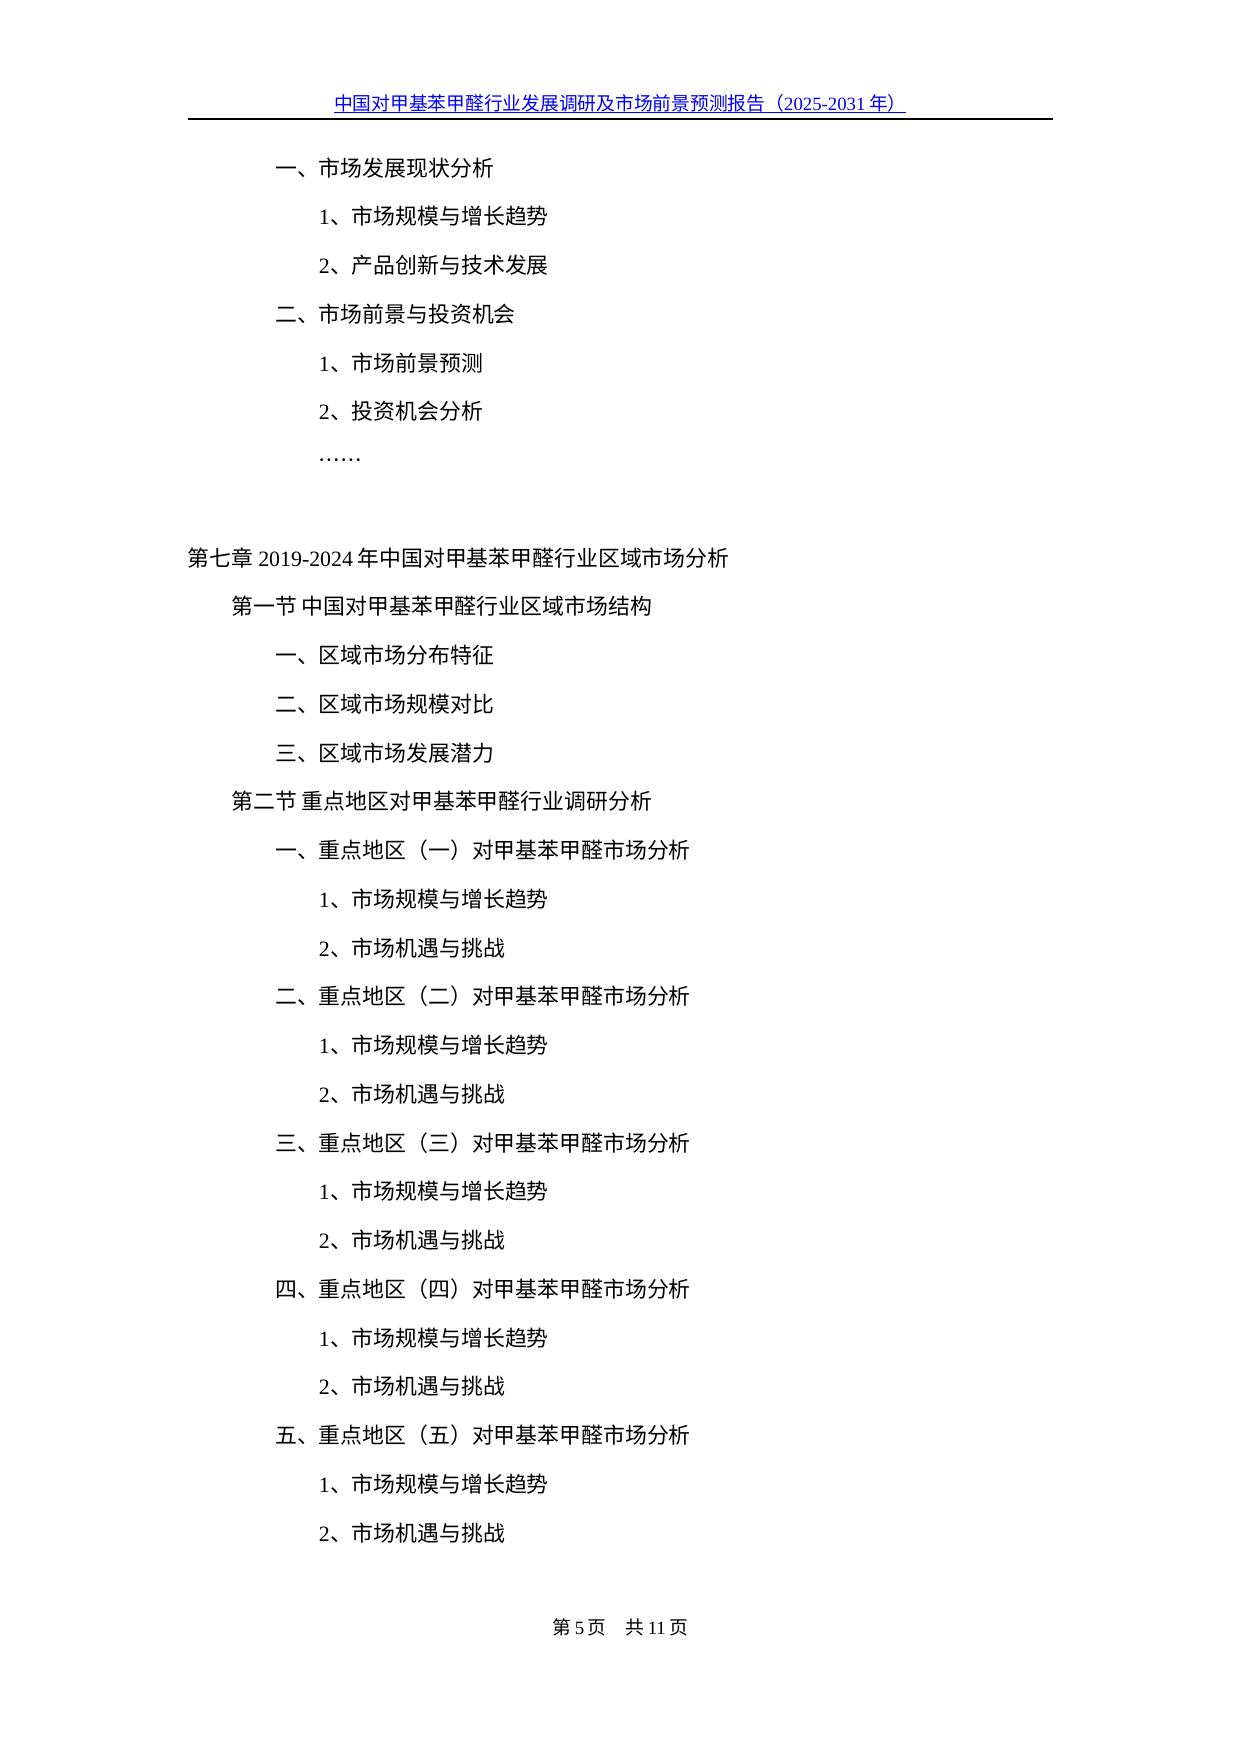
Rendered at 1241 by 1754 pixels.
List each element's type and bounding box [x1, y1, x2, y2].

text [187, 150, 1053, 1548]
